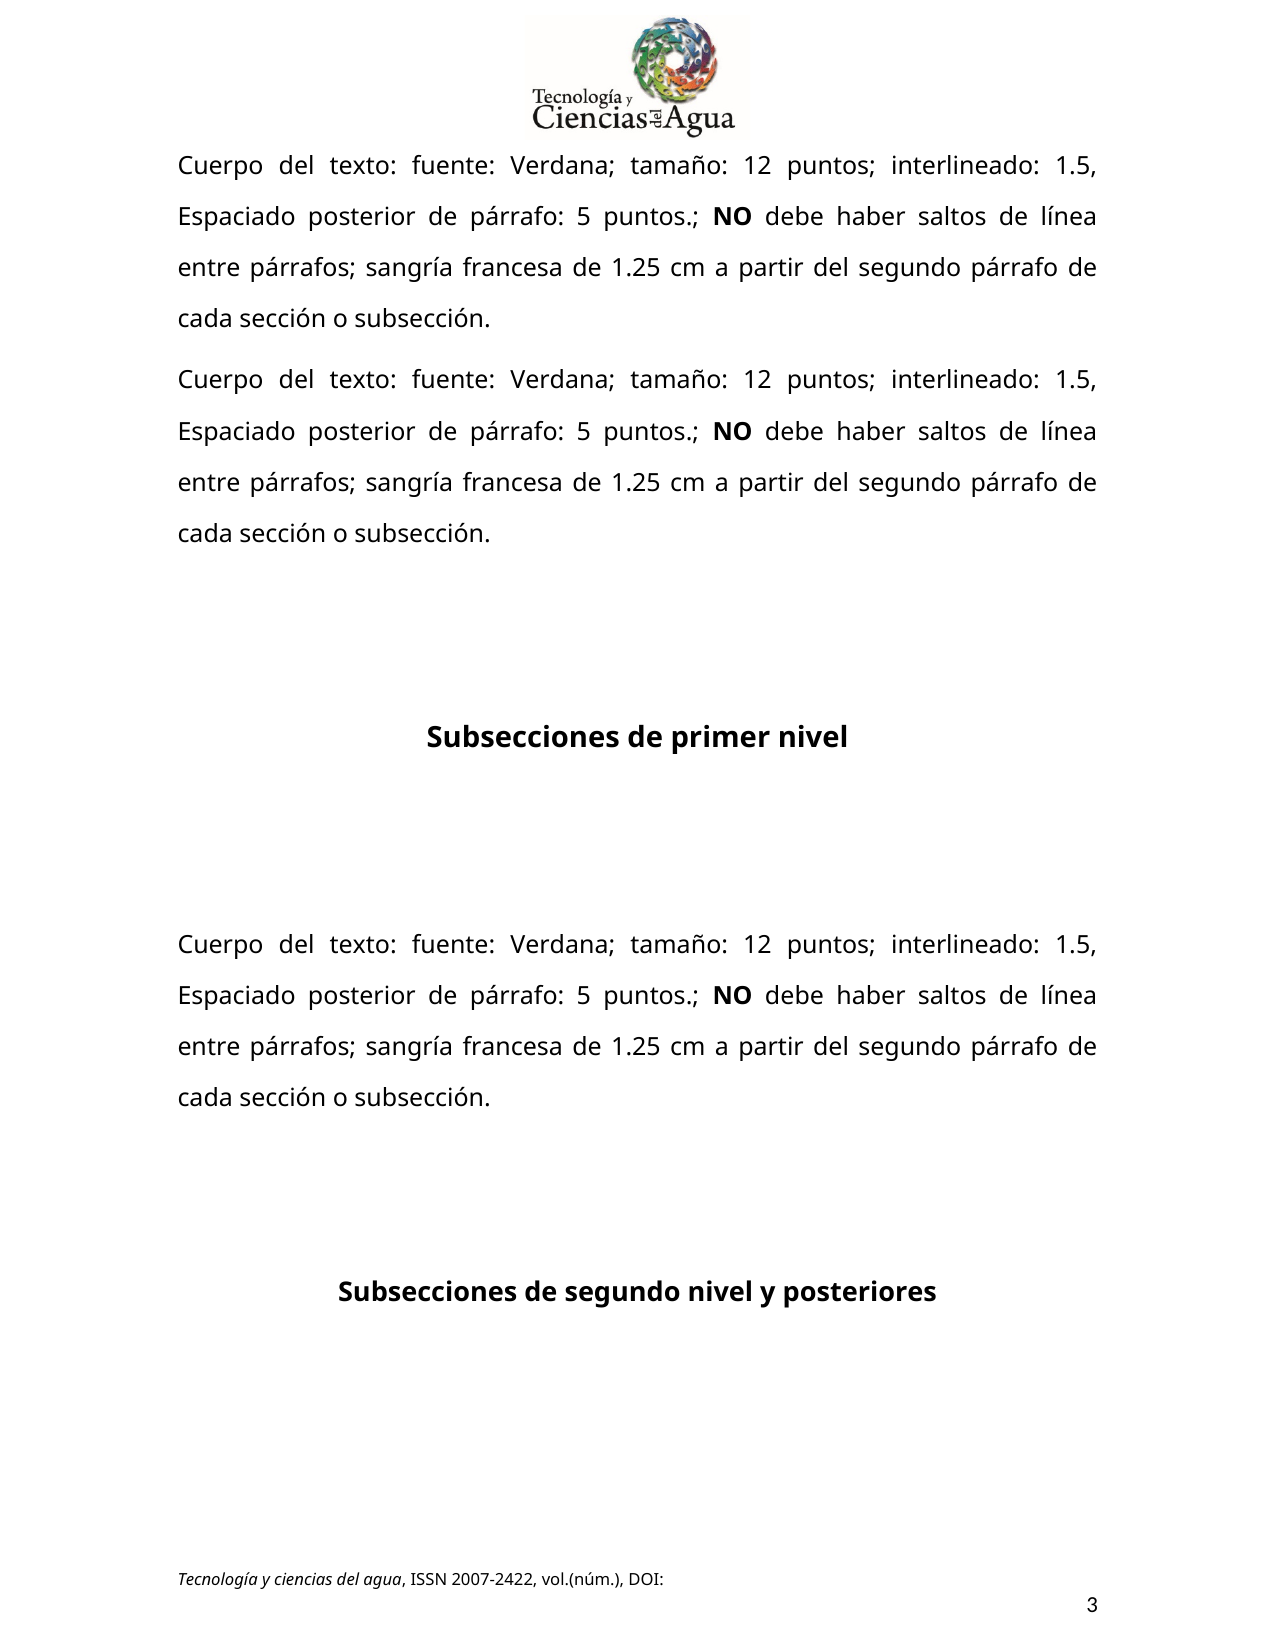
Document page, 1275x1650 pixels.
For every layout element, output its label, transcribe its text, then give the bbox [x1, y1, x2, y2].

text Cuerpo del texto: fuente: Verdana; tamaño: 12 puntos; interlineado: 1.5, Espaciado posterior de párrafo: 5 puntos.; NO debe haber saltos de línea entre párrafos; sangría francesa de 1.25 cm a partir del segundo párrafo de cada sección o subsección. [177, 362, 1098, 549]
picture [524, 15, 751, 140]
text Subsecciones de segundo nivel y posteriores [177, 1272, 1098, 1309]
text Cuerpo del texto: fuente: Verdana; tamaño: 12 puntos; interlineado: 1.5, Espaciado posterior de párrafo: 5 puntos.; NO debe haber saltos de línea entre párrafos; sangría francesa de 1.25 cm a partir del segundo párrafo de cada sección o subsección. [177, 926, 1098, 1113]
text Subsecciones de primer nivel [177, 717, 1098, 756]
text Cuerpo del texto: fuente: Verdana; tamaño: 12 puntos; interlineado: 1.5, Espaciado posterior de párrafo: 5 puntos.; NO debe haber saltos de línea entre párrafos; sangría francesa de 1.25 cm a partir del segundo párrafo de cada sección o subsección. [177, 148, 1098, 335]
